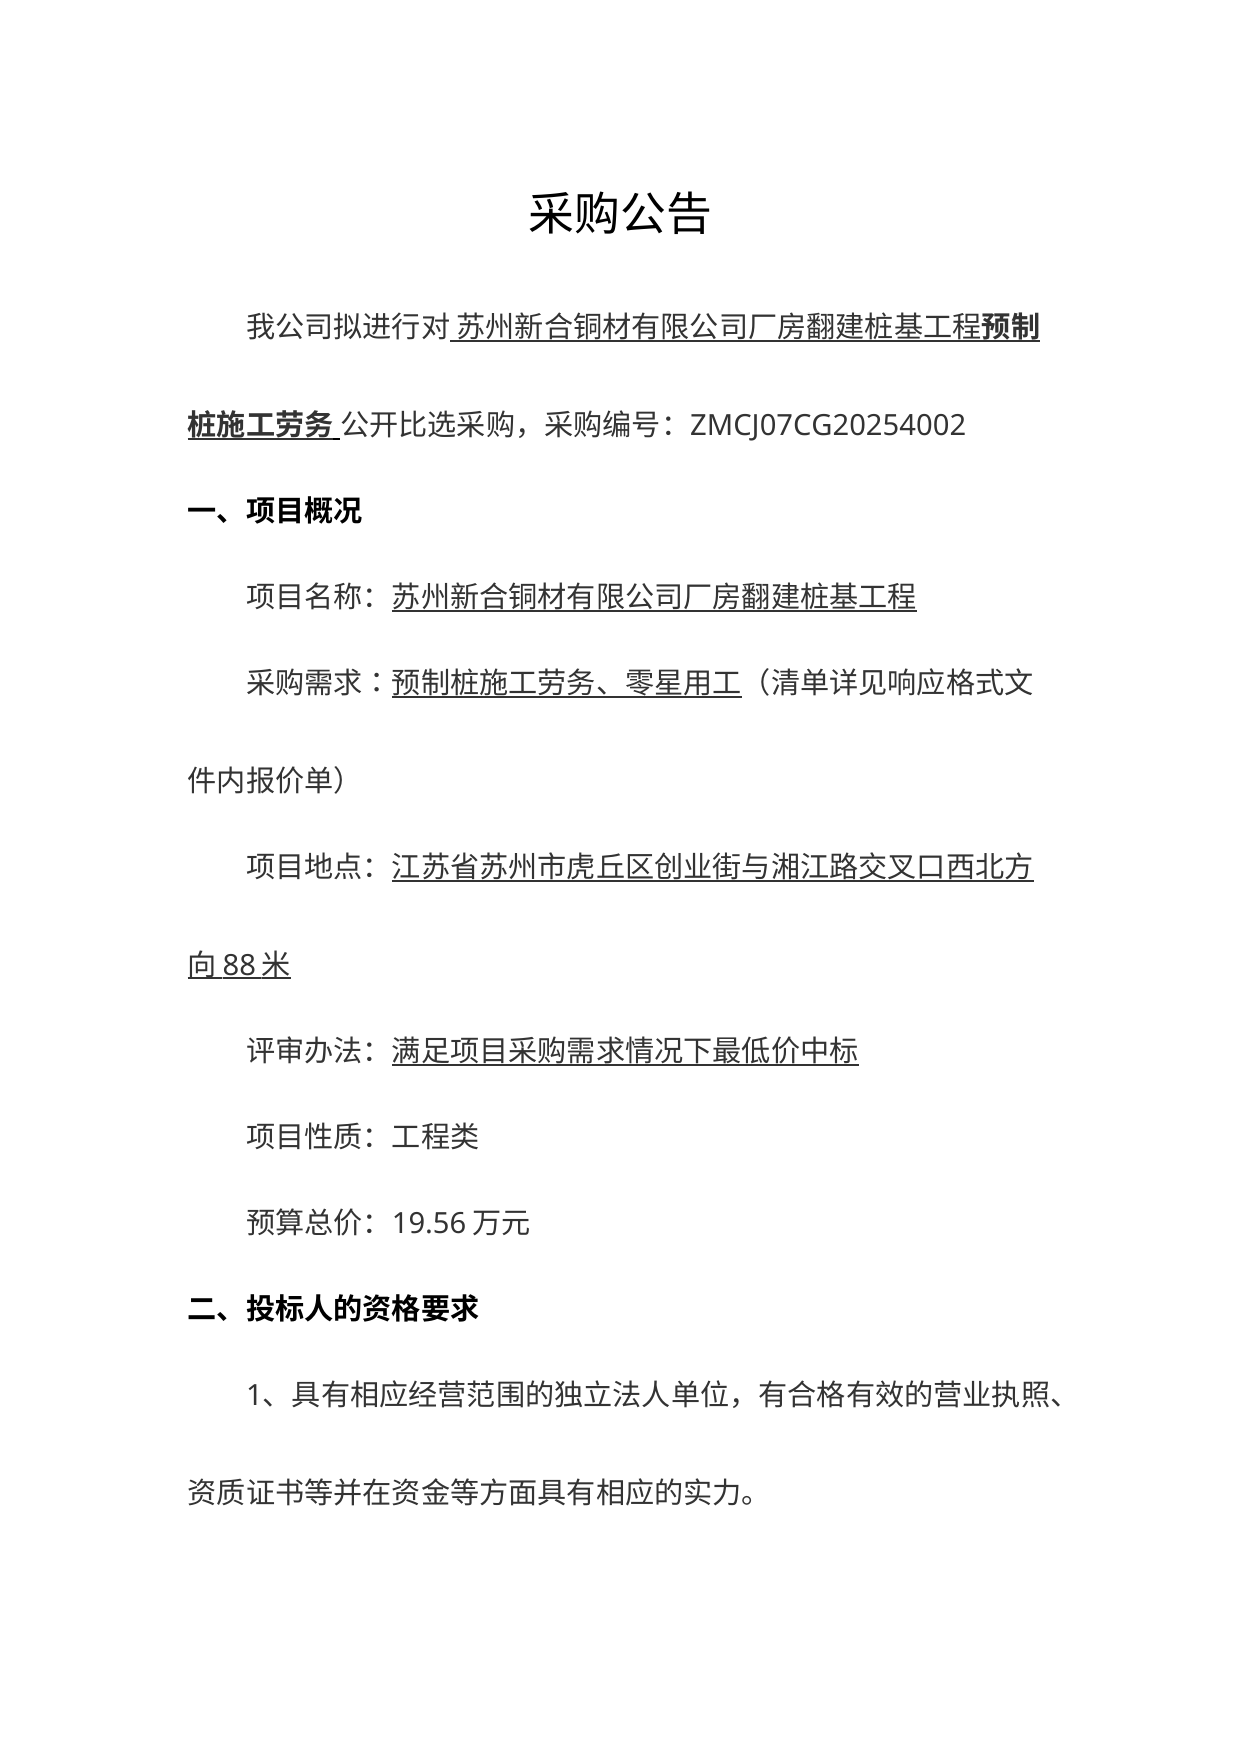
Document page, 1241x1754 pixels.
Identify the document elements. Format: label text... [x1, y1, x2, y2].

text 项目性质：工程类 [187, 1102, 1051, 1167]
text 预算总价：19.56万元 [187, 1188, 1051, 1253]
text 1、具有相应经营范围的独立法人单位，有合格有效的营业执照、资质证书等并在资金等方面具有相应的实力。 [187, 1361, 1052, 1523]
text 二、投标人的资格要求 [187, 1274, 1053, 1339]
text 评审办法：满足项目采购需求情况下最低价中标 [187, 1016, 1051, 1081]
text 项目地点：江苏省苏州市虎丘区创业街与湘江路交叉口西北方向88米 [187, 832, 1051, 995]
text 采购需求：预制桩施工劳务、零星用工（清单详见响应格式文件内报价单） [187, 649, 1051, 811]
text 我公司拟进行对 苏州新合铜材有限公司厂房翻建桩基工程预制桩施工劳务 公开比选采购，采购编号：ZMCJ07CG20254002 [187, 293, 1051, 455]
text 采购公告 [187, 162, 1053, 259]
text 一、项目概况 [187, 476, 1053, 541]
text 项目名称：苏州新合铜材有限公司厂房翻建桩基工程 [187, 562, 1051, 627]
